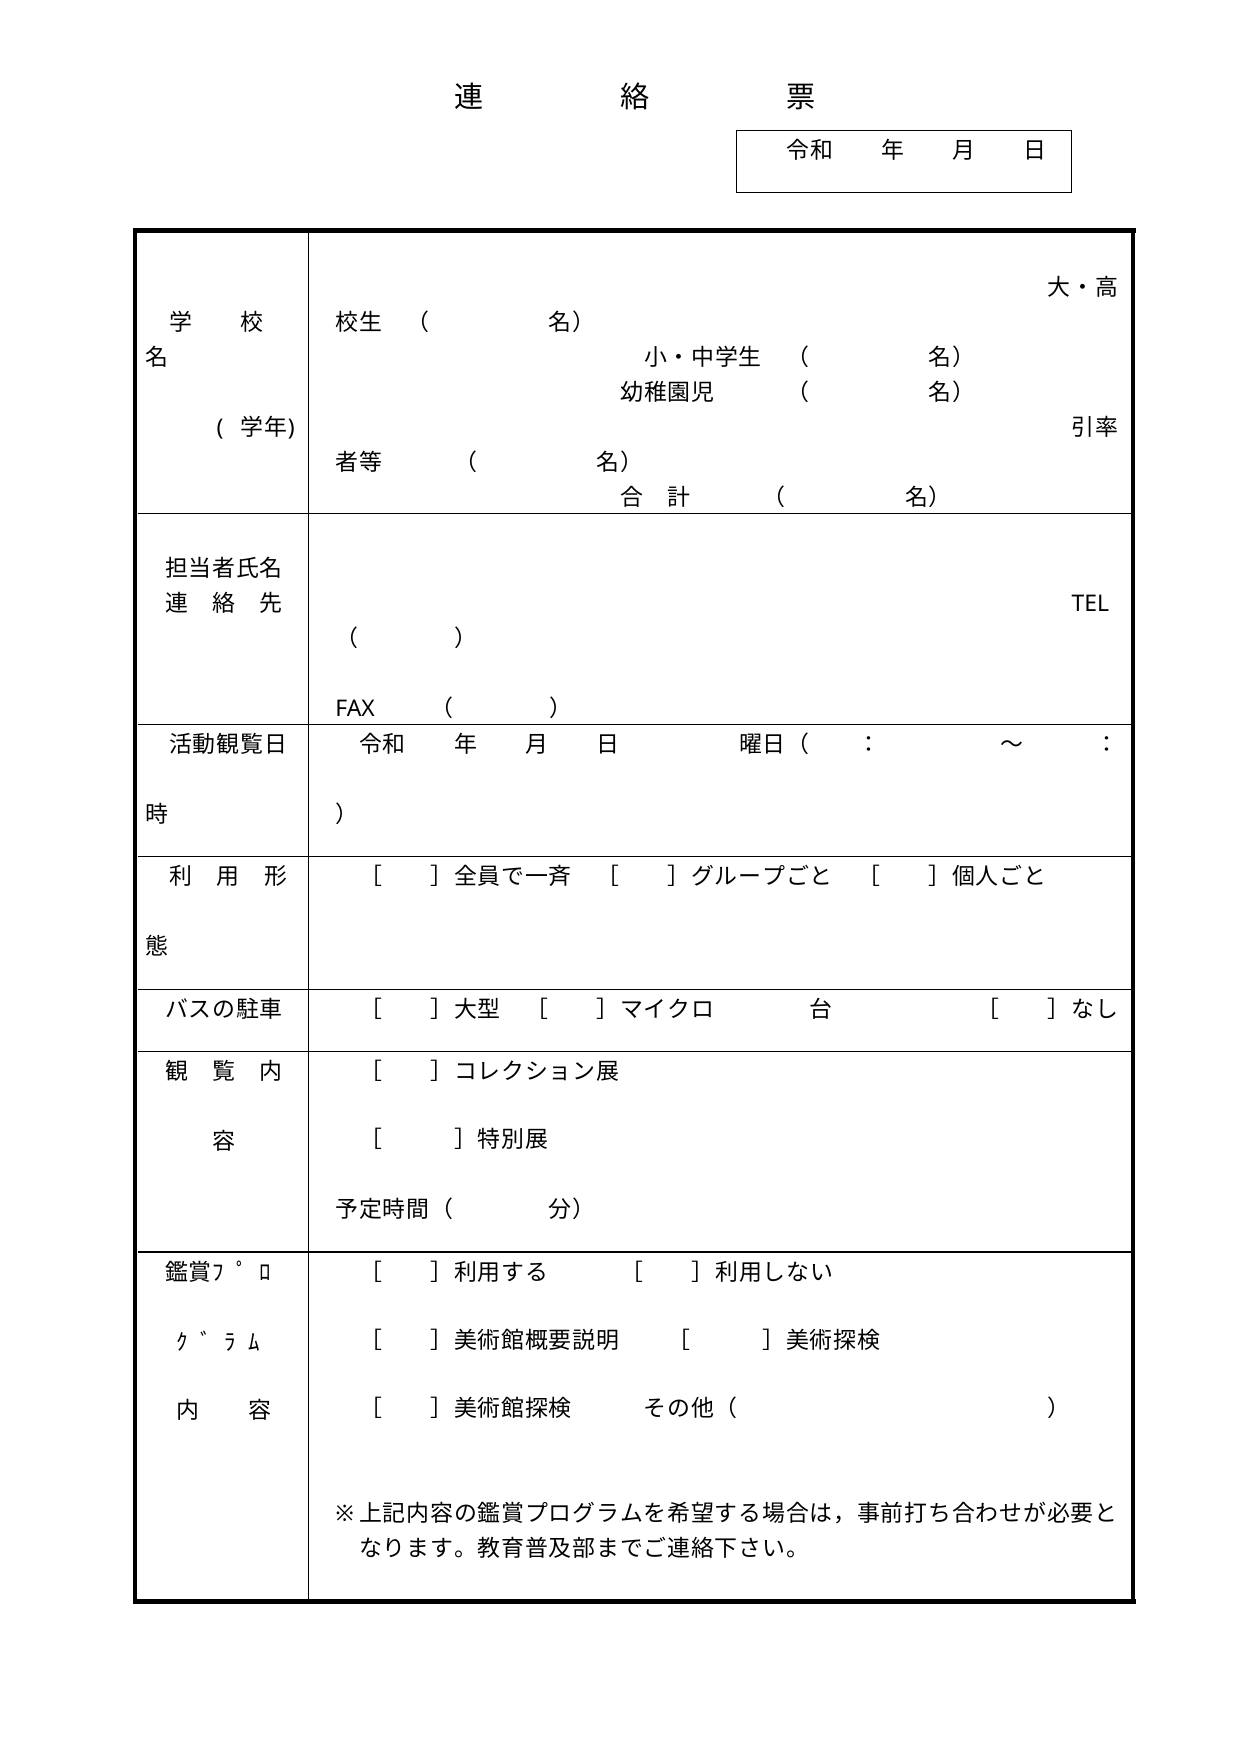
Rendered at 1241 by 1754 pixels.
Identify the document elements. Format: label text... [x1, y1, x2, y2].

table_cell 活動観覧日時 [137, 725, 308, 856]
table_cell バスの駐車 [137, 990, 308, 1051]
table_cell ［ ］コレクション展 ［ ］特別展 予定時間（ 分） [309, 1052, 1131, 1251]
table_cell 担当者氏名 連 絡 先 [137, 514, 308, 724]
table_cell 観 覧 内 容 [137, 1052, 308, 1251]
table_cell 利 用 形 態 [137, 857, 308, 988]
table_cell ［ ］全員で一斉 ［ ］グループごと ［ ］個人ごと [309, 857, 1131, 988]
table_cell TEL （ ） FAX （ ） [309, 514, 1131, 724]
table_cell ［ ］大型 ［ ］マイクロ 台 ［ ］なし [309, 990, 1131, 1051]
table_header 学 校 名 (学年) [137, 233, 308, 513]
table_cell 鑑賞ﾌﾟﾛｸﾞﾗﾑ 内 容 [137, 1252, 308, 1599]
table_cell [309, 1253, 1131, 1599]
table_header 令和 年 月 日 [737, 131, 1071, 192]
text 連 絡 票 [121, 60, 1119, 130]
table_header 大・高校生 （ 名） 小・中学生 （ 名） 幼稚園児 （ 名） 引率者等 （ 名） 合 計 （ 名） [309, 233, 1131, 513]
table_cell 令和 年 月 日 曜日（ ： ～ ： ） [309, 725, 1131, 856]
